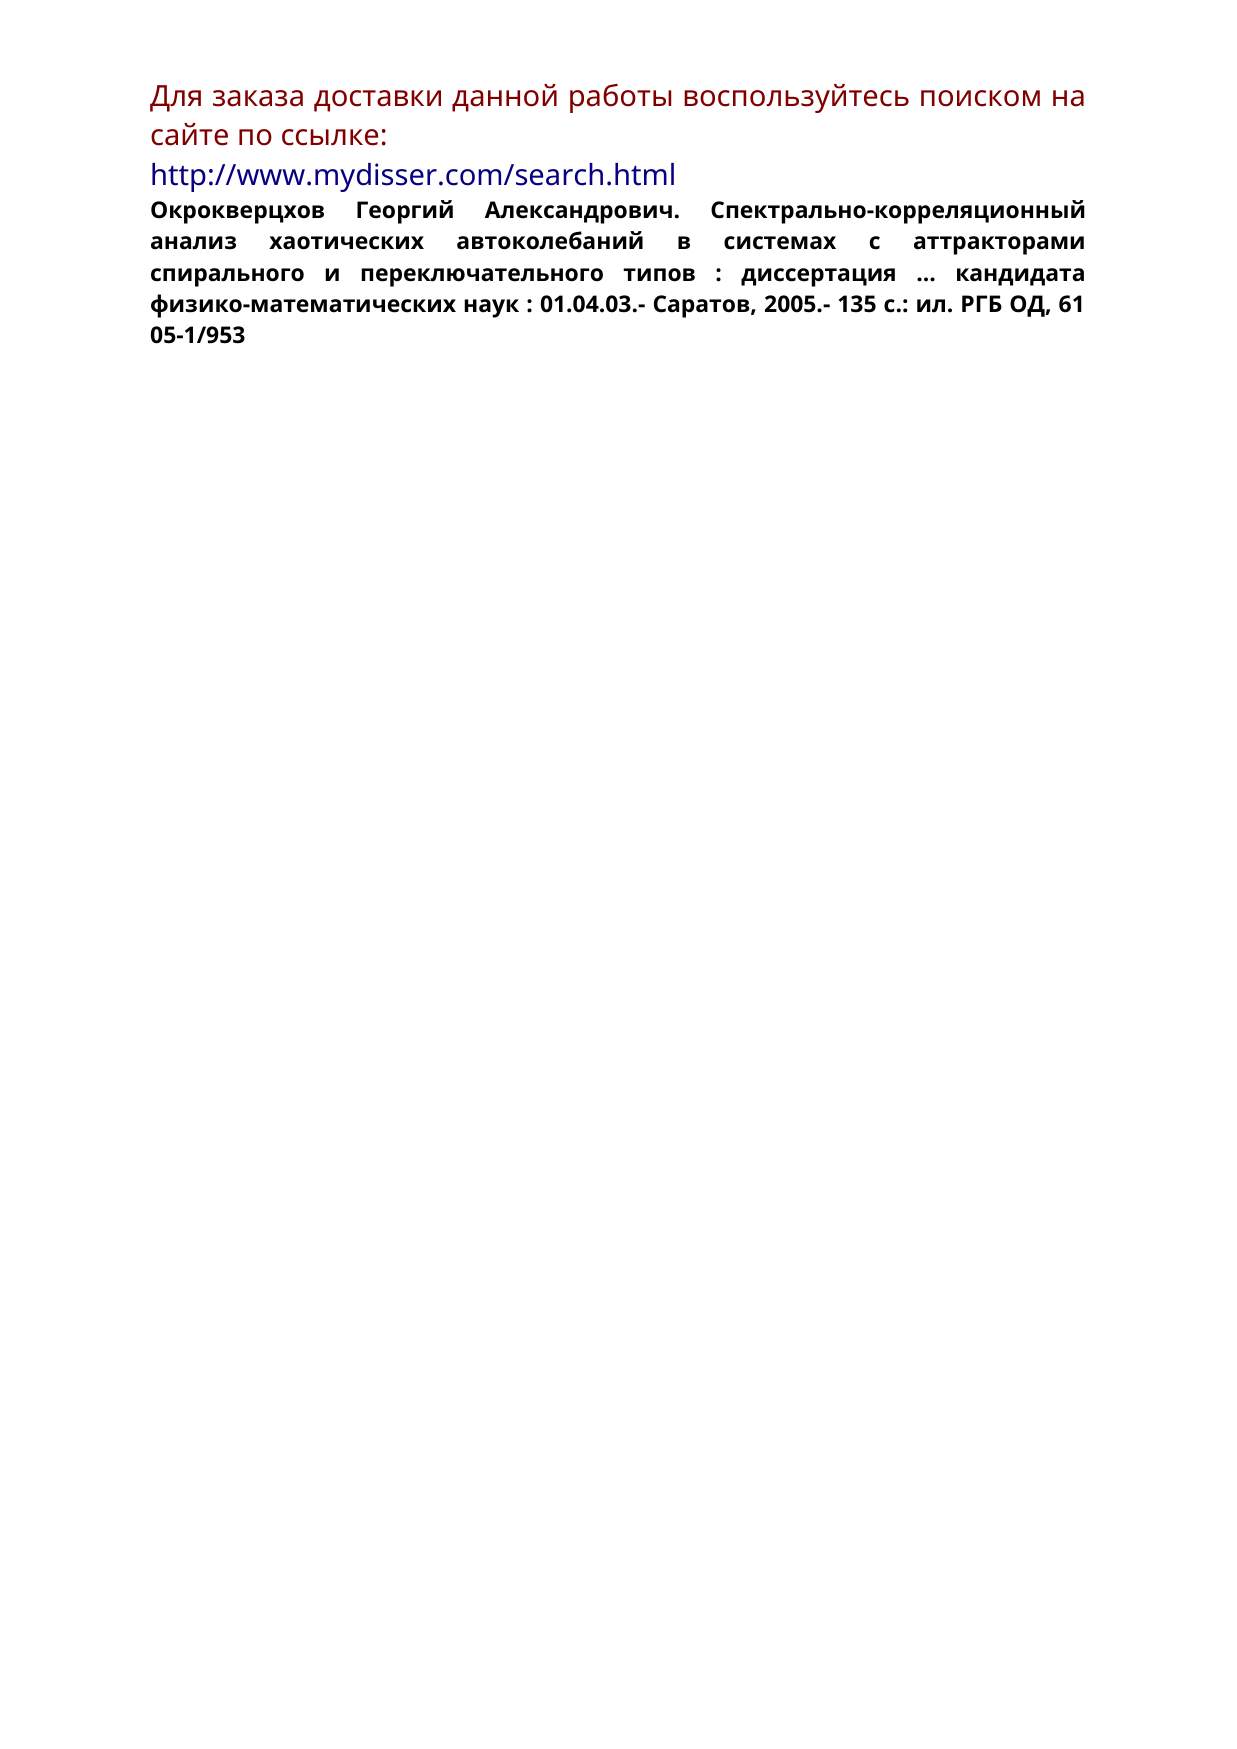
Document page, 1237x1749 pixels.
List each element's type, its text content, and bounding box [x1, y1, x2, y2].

text Окрокверцхов Георгий Александрович. Спектрально-корреляционный анализ хаотических автоколебаний в системах с аттракторами спирального и переключательного типов : диссертация ... кандидата физико-математических наук : 01.04.03.- Саратов, 2005.- 135 с.: ил. РГБ ОД, 61 05-1/953 [150, 194, 1086, 350]
